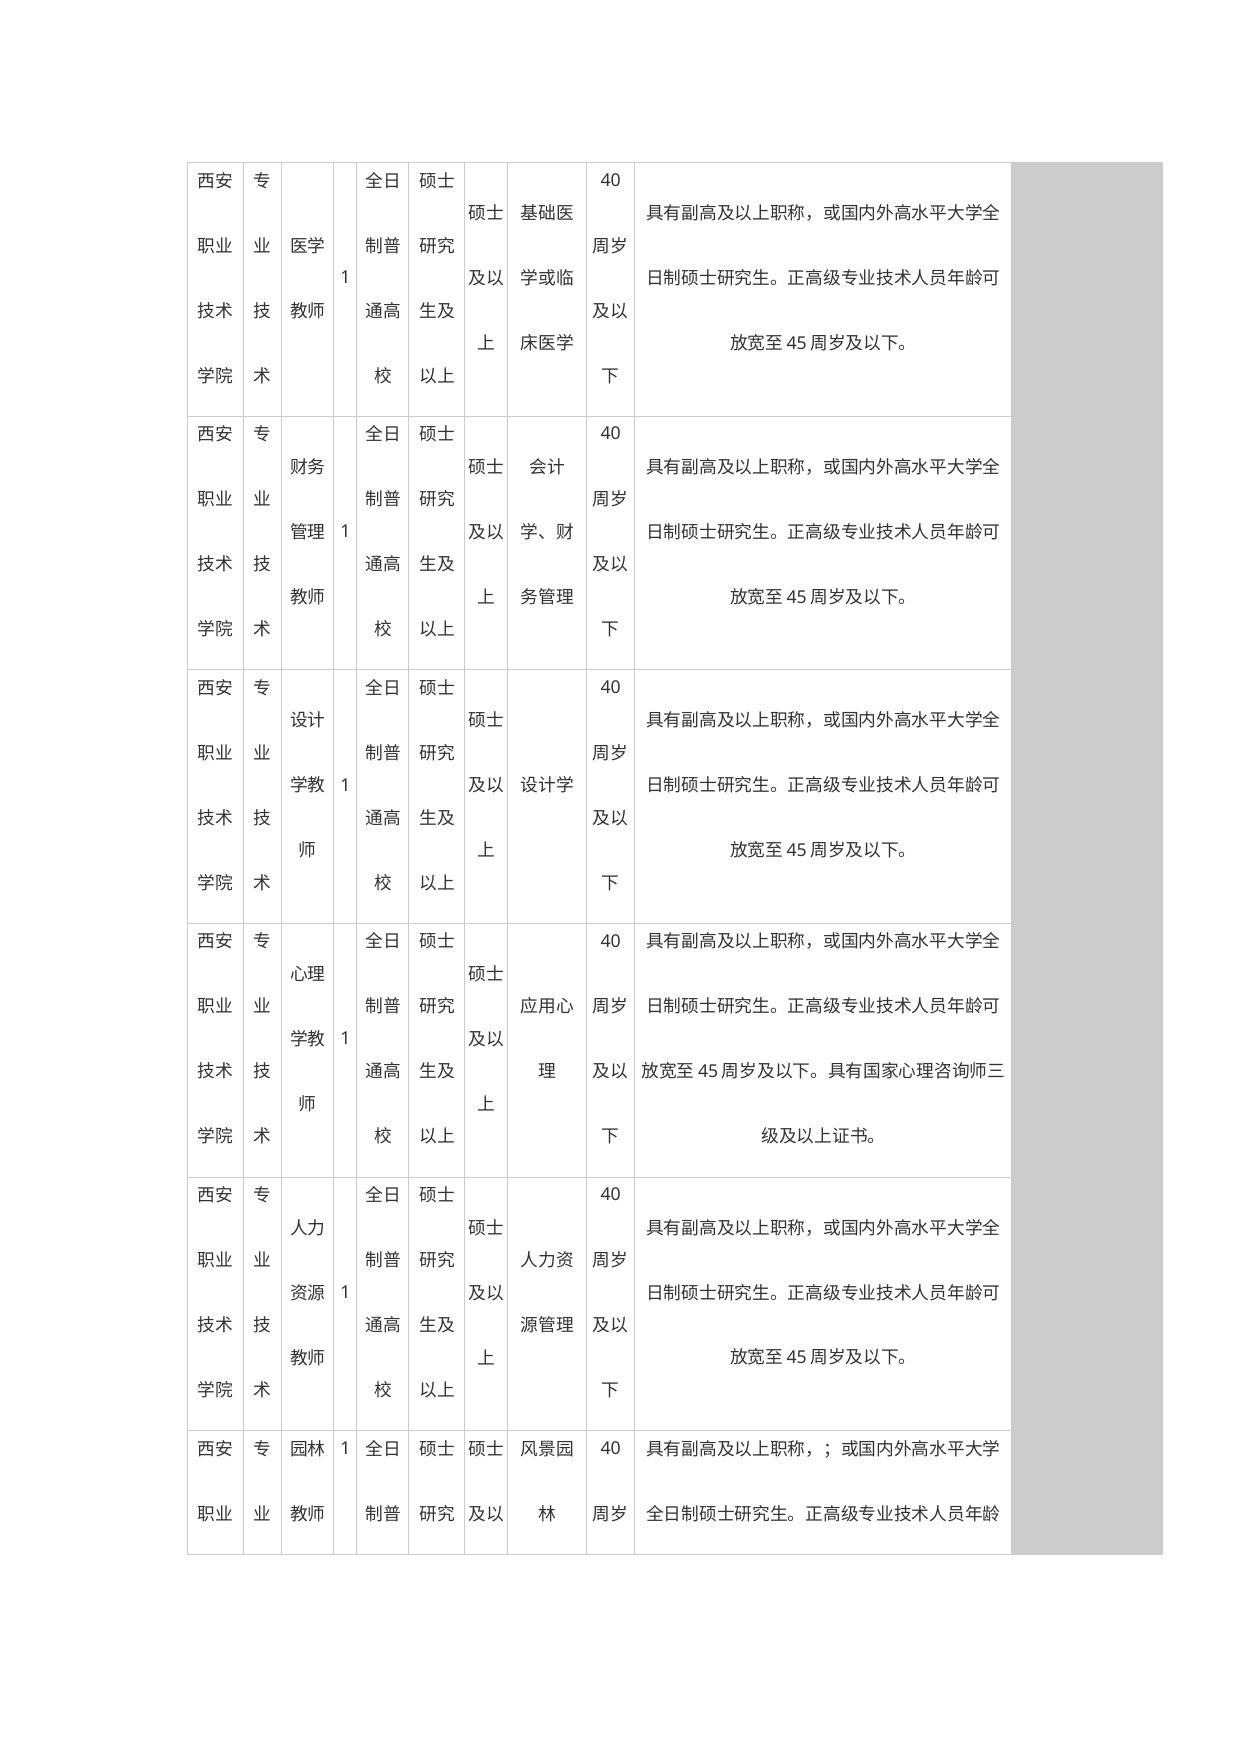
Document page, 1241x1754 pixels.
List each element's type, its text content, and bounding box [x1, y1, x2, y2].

table_cell 硕士及以上 [465, 417, 507, 669]
table_cell 硕士及以上 [465, 924, 507, 1177]
table_cell 硕士及以上 [465, 670, 507, 923]
table_cell 硕士研究生及以上 [409, 1431, 464, 1554]
table_cell 全日制普通高校 [357, 670, 408, 923]
table_cell 具有副高及以上职称，或国内外高水平大学全日制硕士研究生。正高级专业技术人员年龄可放宽至45周岁及以下。具有国家心理咨询师三级及以上证书。 [635, 924, 1011, 1177]
table_cell 西安职业技术学院 [188, 417, 243, 669]
table_cell 专业技术 [244, 1178, 281, 1430]
table_cell 财务管理 教师 [282, 417, 333, 669]
table_cell 硕士及以上 [465, 163, 507, 416]
table_cell 全日制普通高校 [357, 417, 408, 669]
table_cell 40周岁及以下 [587, 670, 634, 923]
table_cell 全日制普通高校 [357, 1178, 408, 1430]
table_cell 40周岁及以下 [587, 924, 634, 1177]
table_cell 40周岁及以下 [587, 163, 634, 416]
table_cell 1 [334, 417, 356, 669]
table_cell 硕士研究生及以上 [409, 163, 464, 416]
table_cell 1 [334, 670, 356, 923]
table_cell 西安职业技术学院 [188, 1178, 243, 1430]
table_cell 园林教师 [282, 1431, 333, 1554]
table_cell 40周岁及以下 [587, 1431, 634, 1554]
table_cell 专业技术 [244, 163, 281, 416]
table_cell 西安职业技术学院 [188, 924, 243, 1177]
table_cell 基础医学或临床医学 [508, 163, 586, 416]
table_cell 西安职业技术学院 [188, 670, 243, 923]
table_cell 40周岁及以下 [587, 1178, 634, 1430]
table_cell 专业技术 [244, 924, 281, 1177]
table_cell 医学教师 [282, 163, 333, 416]
table_cell 硕士研究生及以上 [409, 417, 464, 669]
table_cell 全日制普通高校 [357, 1431, 408, 1554]
table_cell 西安职业技术学院 [188, 163, 243, 416]
table_cell 具有副高及以上职称，或国内外高水平大学全日制硕士研究生。正高级专业技术人员年龄可放宽至45周岁及以下。 [635, 670, 1011, 923]
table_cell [635, 1431, 1011, 1554]
table_cell 40周岁及以下 [587, 417, 634, 669]
table_cell 人力资源教师 [282, 1178, 333, 1430]
table_cell 会计学、财务管理 [508, 417, 586, 669]
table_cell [635, 1178, 1011, 1430]
table_cell 1 [334, 1431, 356, 1554]
table_cell 西安职业技术学院 [188, 1431, 243, 1554]
table_cell 心理学教师 [282, 924, 333, 1177]
table_cell 硕士研究生及以上 [409, 924, 464, 1177]
table_cell 硕士研究生及以上 [409, 670, 464, 923]
table_cell 全日制普通高校 [357, 163, 408, 416]
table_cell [635, 417, 1011, 669]
table_cell 设计学教师 [282, 670, 333, 923]
table_cell 专业技术 [244, 1431, 281, 1554]
table_cell 设计学 [508, 670, 586, 923]
table_cell 专业技术 [244, 670, 281, 923]
table_cell 1 [334, 1178, 356, 1430]
table_cell 全日制普通高校 [357, 924, 408, 1177]
table_cell 1 [334, 163, 356, 416]
table_cell 应用心理 [508, 924, 586, 1177]
table_cell 风景园林 [508, 1431, 586, 1554]
table_cell 1 [334, 924, 356, 1177]
table_cell 硕士及以上 [465, 1431, 507, 1554]
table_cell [635, 163, 1011, 416]
table_cell 硕士及以上 [465, 1178, 507, 1430]
table_cell 人力资源管理 [508, 1178, 586, 1430]
table_cell 硕士研究生及以上 [409, 1178, 464, 1430]
table_cell 专业技术 [244, 417, 281, 669]
